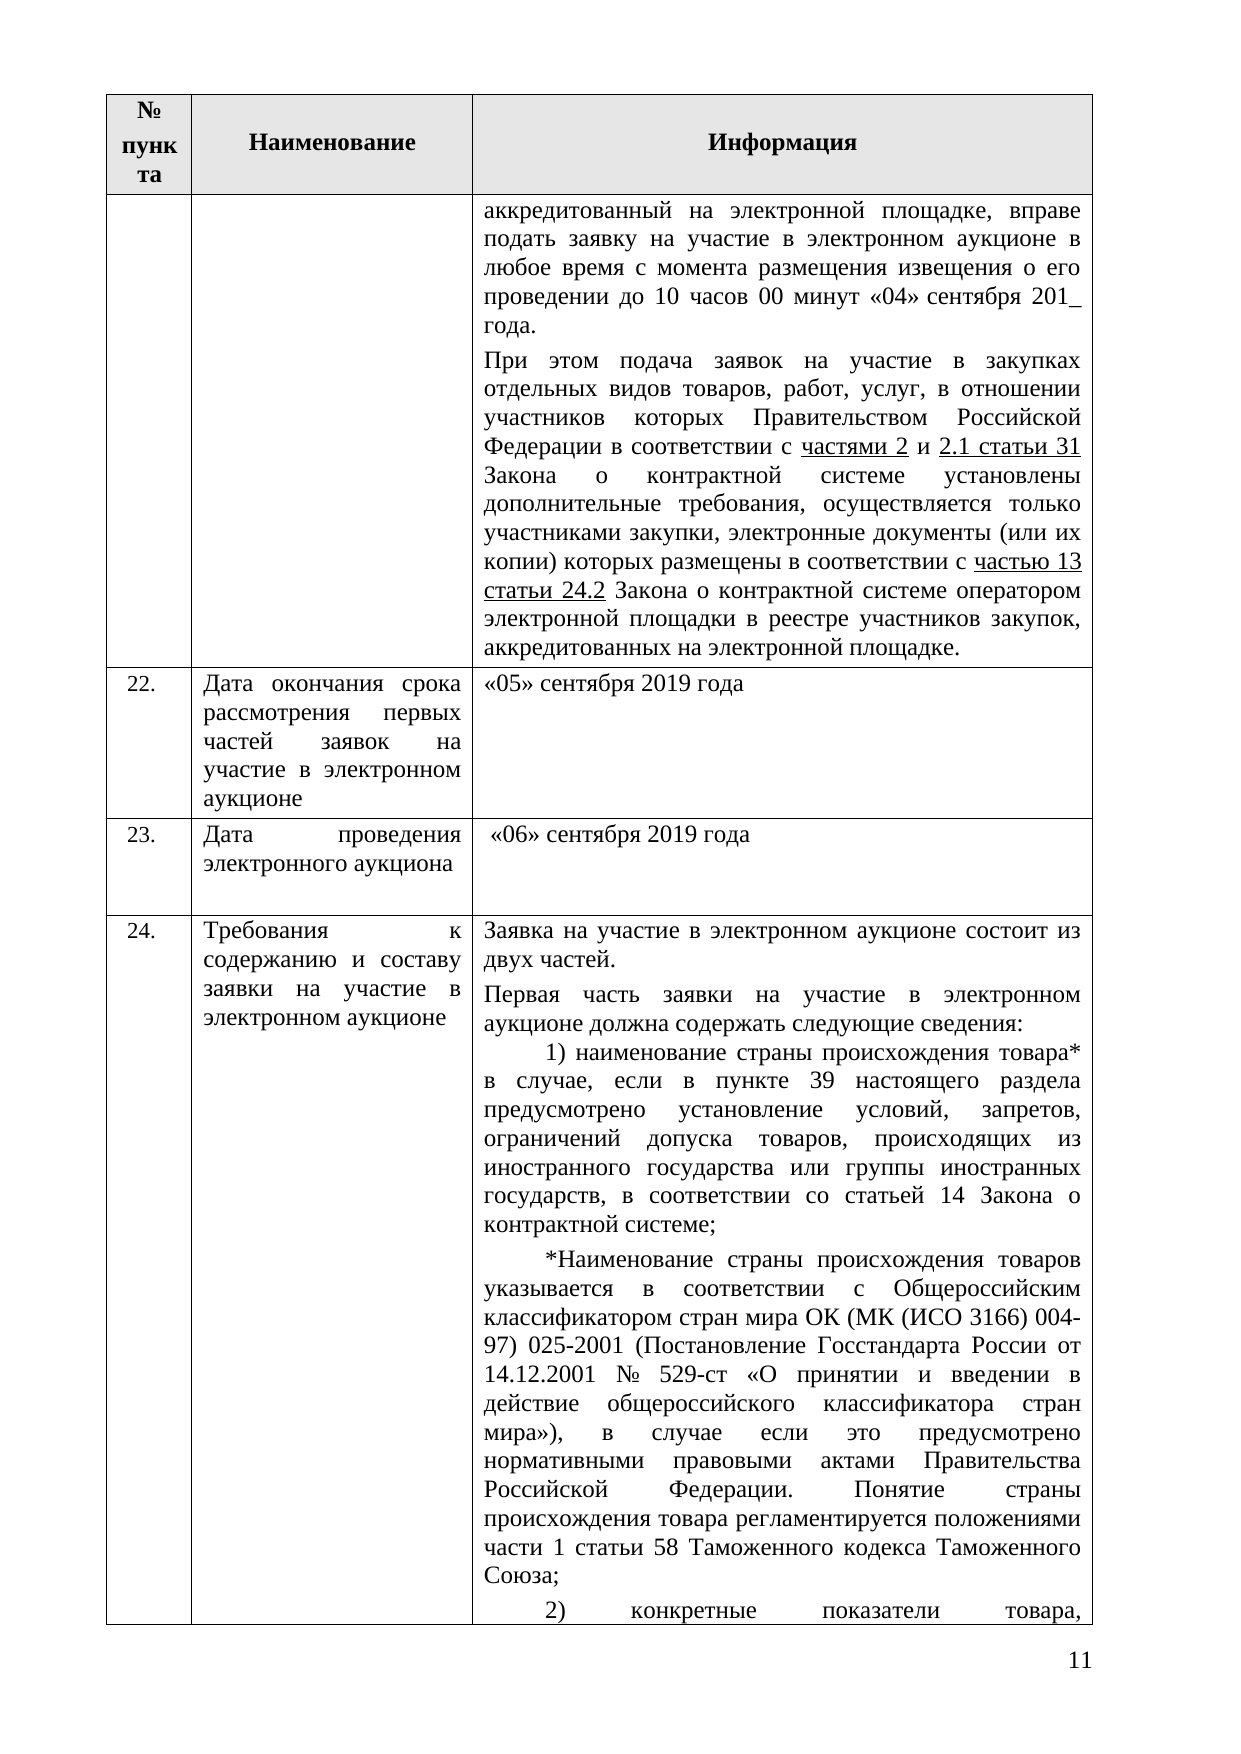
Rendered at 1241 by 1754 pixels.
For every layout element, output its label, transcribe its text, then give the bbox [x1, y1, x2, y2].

table_header Информация [473, 95, 1092, 194]
table_cell [107, 668, 191, 818]
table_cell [473, 916, 1092, 1624]
table_cell Дата окончания срока рассмотрения первых частей заявок на участие в электронном аукционе [192, 668, 472, 818]
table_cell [192, 195, 472, 667]
table_cell [107, 916, 191, 1624]
table_cell Дата проведения электронного аукциона [192, 819, 472, 914]
table_cell «05» сентября 2019 года [473, 668, 1092, 818]
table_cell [192, 916, 472, 1624]
table_cell [107, 195, 191, 667]
table_header Наименование [192, 95, 472, 194]
table_header № пункта [107, 95, 191, 194]
table_cell [107, 819, 191, 914]
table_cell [473, 195, 1092, 667]
table_cell «06» сентября 2019 года [473, 819, 1092, 914]
